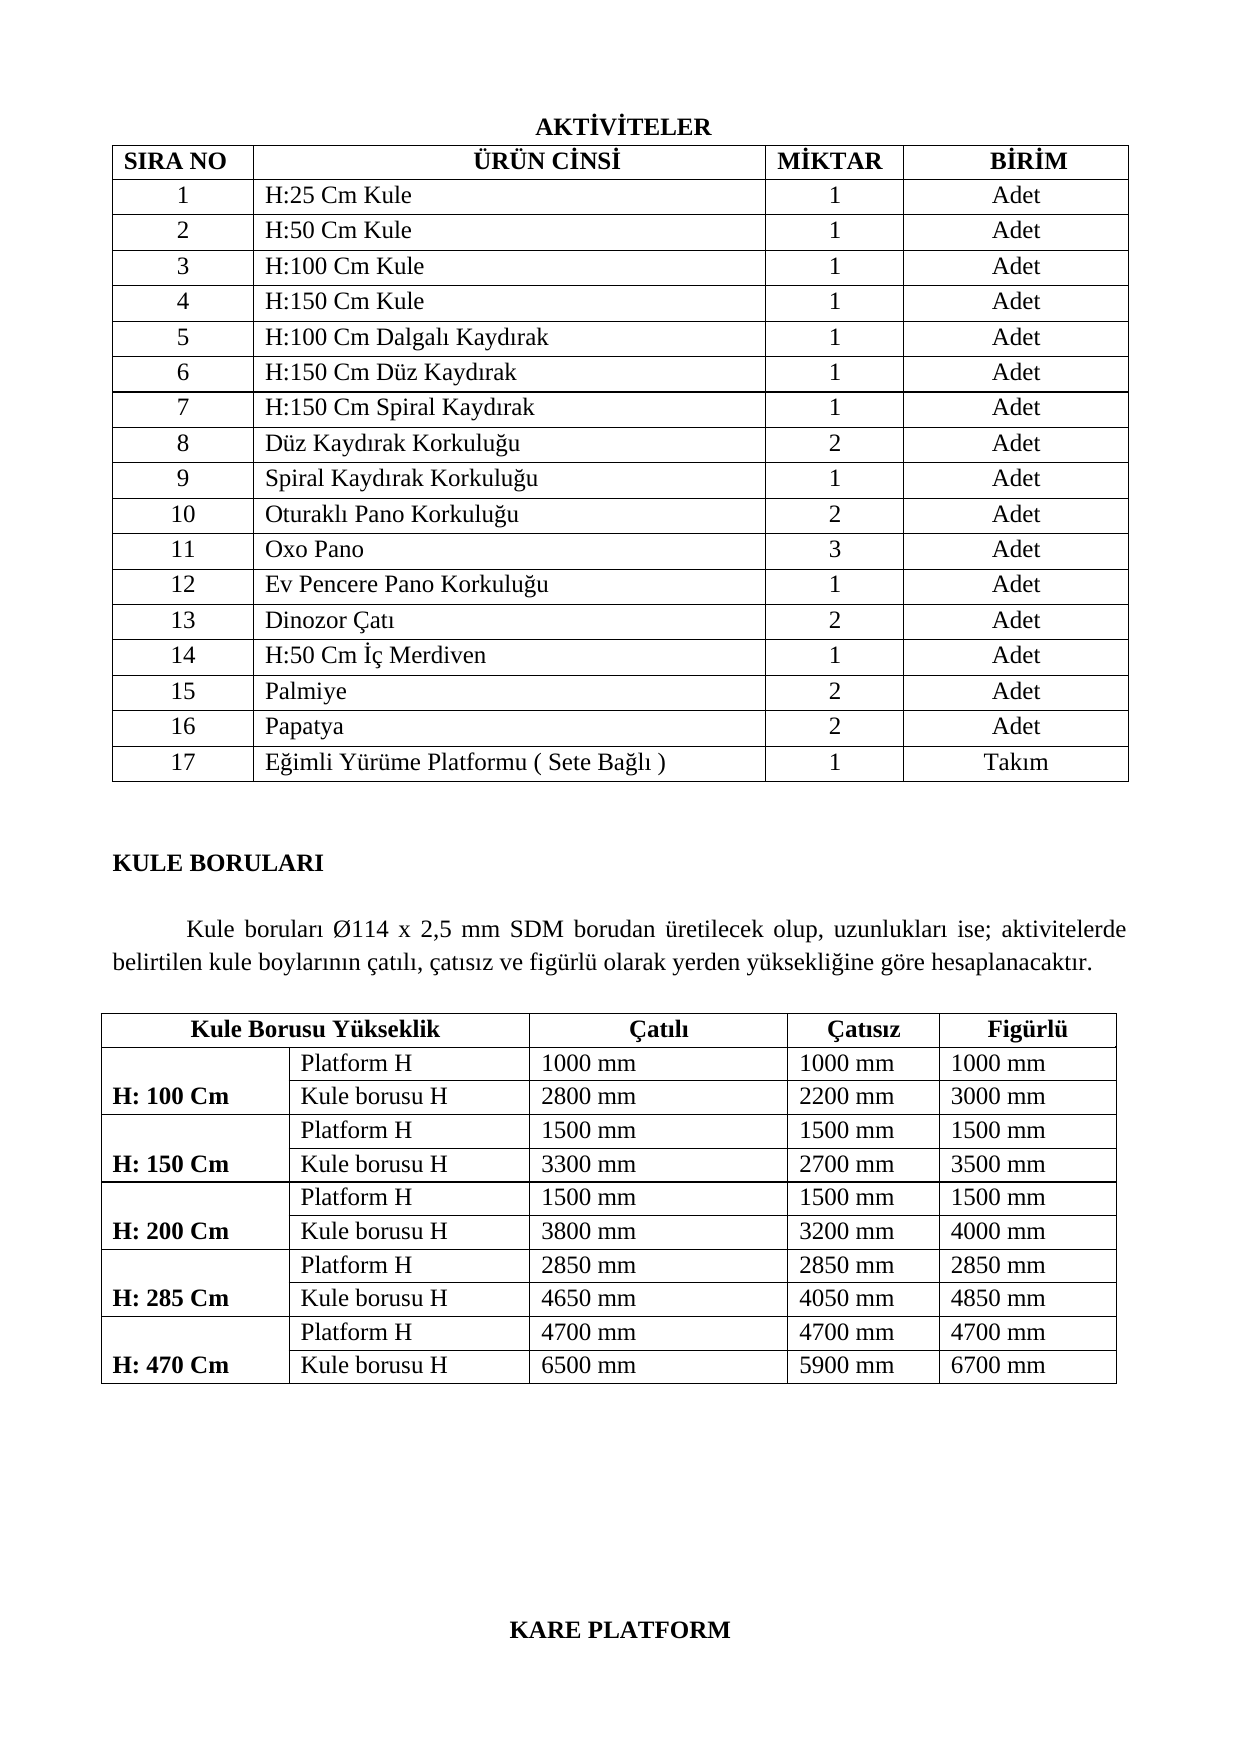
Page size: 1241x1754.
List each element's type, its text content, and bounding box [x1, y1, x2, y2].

table_cell 1 [766, 747, 903, 781]
table_header Figürlü [940, 1014, 1116, 1047]
table_cell 6 [113, 357, 253, 391]
table_cell 4 [113, 286, 253, 321]
table_cell Kule borusu H [290, 1351, 529, 1383]
table_cell 3800 mm [530, 1216, 787, 1249]
table_cell Adet [904, 393, 1128, 427]
table_cell Dinozor Çatı [254, 605, 765, 639]
table_cell H: 100 Cm [102, 1048, 289, 1114]
table_header MİKTAR [766, 146, 903, 179]
table_cell Eğimli Yürüme Platformu ( Sete Bağlı ) [254, 747, 765, 781]
table_cell 3200 mm [788, 1216, 939, 1249]
table_header ÜRÜN CİNSİ [254, 146, 765, 179]
table_cell 3 [766, 534, 903, 568]
table_cell 2 [766, 605, 903, 639]
table_cell Adet [904, 570, 1128, 604]
table_cell Papatya [254, 711, 765, 746]
table_cell Palmiye [254, 676, 765, 710]
table_cell Platform H [290, 1250, 529, 1282]
text Kule boruları Ø114 x 2,5 mm SDM borudan üretilecek olup, uzunlukları ise; aktivitelerde belirtilen kule boylarının çatılı, çatısız ve figürlü olarak yerden yüksekliğine göre hesaplanacaktır. [112, 914, 1128, 976]
text AKTİVİTELER [112, 112, 1128, 141]
table_cell 1500 mm [530, 1115, 787, 1148]
table_header BİRİM [904, 146, 1128, 179]
table_cell 4700 mm [530, 1317, 787, 1349]
table_cell Adet [904, 534, 1128, 568]
table_cell H:150 Cm Kule [254, 286, 765, 321]
table_cell 2200 mm [788, 1081, 939, 1114]
table_cell 4700 mm [788, 1317, 939, 1349]
table_cell 2700 mm [788, 1149, 939, 1181]
table_cell Adet [904, 711, 1128, 746]
table_cell Oxo Pano [254, 534, 765, 568]
table_cell Kule borusu H [290, 1216, 529, 1249]
table_cell 11 [113, 534, 253, 568]
table_cell 2 [766, 711, 903, 746]
table_cell 1 [766, 570, 903, 604]
text KARE PLATFORM [112, 1615, 1128, 1644]
table_cell 1500 mm [940, 1115, 1116, 1148]
table_cell Platform H [290, 1048, 529, 1080]
table_cell 1 [766, 357, 903, 391]
table_cell 6500 mm [530, 1351, 787, 1383]
table_cell 12 [113, 570, 253, 604]
table_header SIRA NO [113, 146, 253, 179]
table_cell 2 [766, 428, 903, 462]
table_cell 5900 mm [788, 1351, 939, 1383]
table_cell Kule borusu H [290, 1283, 529, 1316]
table_cell 3500 mm [940, 1149, 1116, 1181]
table_cell 1 [766, 463, 903, 498]
table_header Çatısız [788, 1014, 939, 1047]
table_cell Takım [904, 747, 1128, 781]
table_cell Adet [904, 499, 1128, 533]
table_cell Adet [904, 605, 1128, 639]
table_cell 14 [113, 640, 253, 675]
table_cell 2 [113, 215, 253, 250]
table_cell 9 [113, 463, 253, 498]
table_cell Ev Pencere Pano Korkuluğu [254, 570, 765, 604]
table_cell 10 [113, 499, 253, 533]
text KULE BORULARI [112, 848, 1128, 877]
table_cell Adet [904, 322, 1128, 356]
table_cell H: 200 Cm [102, 1183, 289, 1249]
table_cell Adet [904, 286, 1128, 321]
table_cell 3300 mm [530, 1149, 787, 1181]
table_cell Adet [904, 676, 1128, 710]
table_cell 2850 mm [530, 1250, 787, 1282]
table_cell H:100 Cm Dalgalı Kaydırak [254, 322, 765, 356]
table_cell 1 [766, 215, 903, 250]
table_cell 15 [113, 676, 253, 710]
table_cell H: 150 Cm [102, 1115, 289, 1181]
table_cell Kule borusu H [290, 1081, 529, 1114]
table_cell H:50 Cm İç Merdiven [254, 640, 765, 675]
table_cell 3000 mm [940, 1081, 1116, 1114]
table_cell 4700 mm [940, 1317, 1116, 1349]
table_cell 1 [766, 286, 903, 321]
table_cell 1500 mm [788, 1115, 939, 1148]
table_cell Adet [904, 180, 1128, 214]
table_cell Spiral Kaydırak Korkuluğu [254, 463, 765, 498]
table_cell 2850 mm [788, 1250, 939, 1282]
table_cell 1 [766, 322, 903, 356]
table_cell H:25 Cm Kule [254, 180, 765, 214]
table_cell 8 [113, 428, 253, 462]
table_cell Adet [904, 640, 1128, 675]
table_cell 4650 mm [530, 1283, 787, 1316]
table_cell 3 [113, 251, 253, 285]
table_cell 1000 mm [940, 1048, 1116, 1080]
table_cell 17 [113, 747, 253, 781]
table_cell 16 [113, 711, 253, 746]
table_cell 7 [113, 393, 253, 427]
table_cell 2 [766, 676, 903, 710]
table_cell Platform H [290, 1317, 529, 1349]
table_cell 1 [766, 251, 903, 285]
table_cell 1000 mm [788, 1048, 939, 1080]
table_cell Adet [904, 357, 1128, 391]
table_cell Platform H [290, 1115, 529, 1148]
table_cell 4050 mm [788, 1283, 939, 1316]
table_cell 2850 mm [940, 1250, 1116, 1282]
table_cell 1 [766, 180, 903, 214]
table_cell 1500 mm [940, 1183, 1116, 1215]
table_cell 2 [766, 499, 903, 533]
table_cell 1500 mm [788, 1183, 939, 1215]
table_cell 5 [113, 322, 253, 356]
table_cell Adet [904, 463, 1128, 498]
table_cell Adet [904, 428, 1128, 462]
table_cell Adet [904, 215, 1128, 250]
table_cell Platform H [290, 1183, 529, 1215]
table_header Çatılı [530, 1014, 787, 1047]
table_cell 1000 mm [530, 1048, 787, 1080]
table_cell Adet [904, 251, 1128, 285]
table_header Kule Borusu Yükseklik [102, 1014, 529, 1047]
table_cell H:150 Cm Spiral Kaydırak [254, 393, 765, 427]
table_cell H:50 Cm Kule [254, 215, 765, 250]
table_cell Kule borusu H [290, 1149, 529, 1181]
table_cell H: 285 Cm [102, 1250, 289, 1316]
table_cell 2800 mm [530, 1081, 787, 1114]
table_cell H:150 Cm Düz Kaydırak [254, 357, 765, 391]
table_cell 13 [113, 605, 253, 639]
table_cell 4850 mm [940, 1283, 1116, 1316]
table_cell 4000 mm [940, 1216, 1116, 1249]
table_cell Oturaklı Pano Korkuluğu [254, 499, 765, 533]
table_cell H:100 Cm Kule [254, 251, 765, 285]
table_cell Düz Kaydırak Korkuluğu [254, 428, 765, 462]
table_cell 1 [766, 640, 903, 675]
table_cell 1500 mm [530, 1183, 787, 1215]
table_cell 1 [766, 393, 903, 427]
table_cell H: 470 Cm [102, 1317, 289, 1383]
table_cell 1 [113, 180, 253, 214]
table_cell 6700 mm [940, 1351, 1116, 1383]
